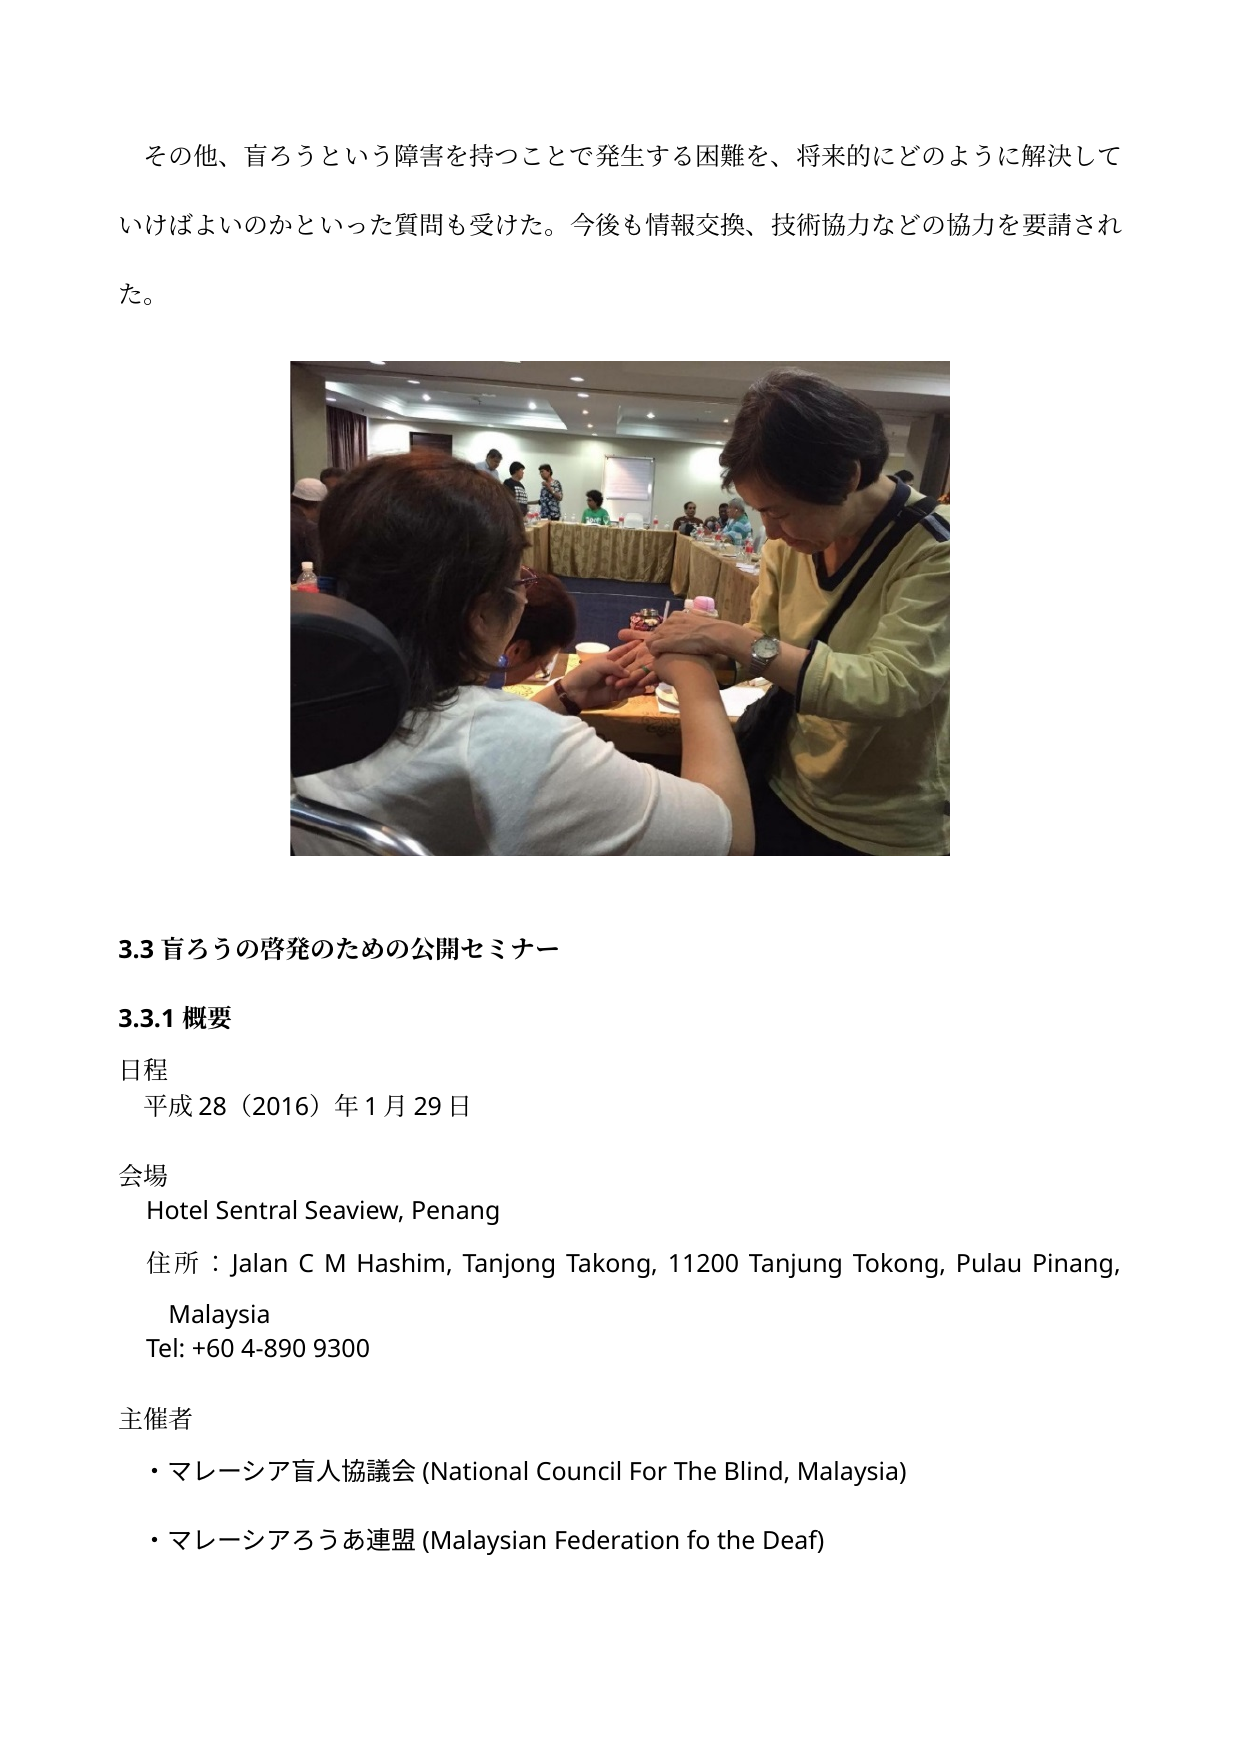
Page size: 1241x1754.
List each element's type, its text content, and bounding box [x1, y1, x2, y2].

text 住所：Jalan C M Hashim, Tanjong Takong, 11200 Tanjung Tokong, Pulau Pinang, Malaysia [146, 1227, 1122, 1331]
text ・マレーシア盲人協議会 (National Council For The Blind, Malaysia) [142, 1435, 1122, 1504]
text 3.3.1 概要 [118, 982, 1122, 1051]
text 主催者 [118, 1399, 1122, 1435]
picture [290, 361, 950, 856]
text その他、盲ろうという障害を持つことで発生する困難を、将来的にどのように解決していけばよいのかといった質問も受けた。今後も情報交換、技術協力などの協力を要請された。 [118, 120, 1122, 327]
text ・マレーシアろうあ連盟 (Malaysian Federation fo the Deaf) [142, 1504, 1122, 1573]
text 日程 [118, 1051, 1122, 1087]
text Tel: +60 4-890 9300 [118, 1331, 1122, 1365]
text 3.3 盲ろうの啓発のための公開セミナー [118, 913, 1122, 982]
text Hotel Sentral Seaview, Penang [118, 1193, 1122, 1227]
text 平成28（2016）年1月29日 [118, 1087, 1122, 1123]
text 会場 [118, 1157, 1122, 1193]
